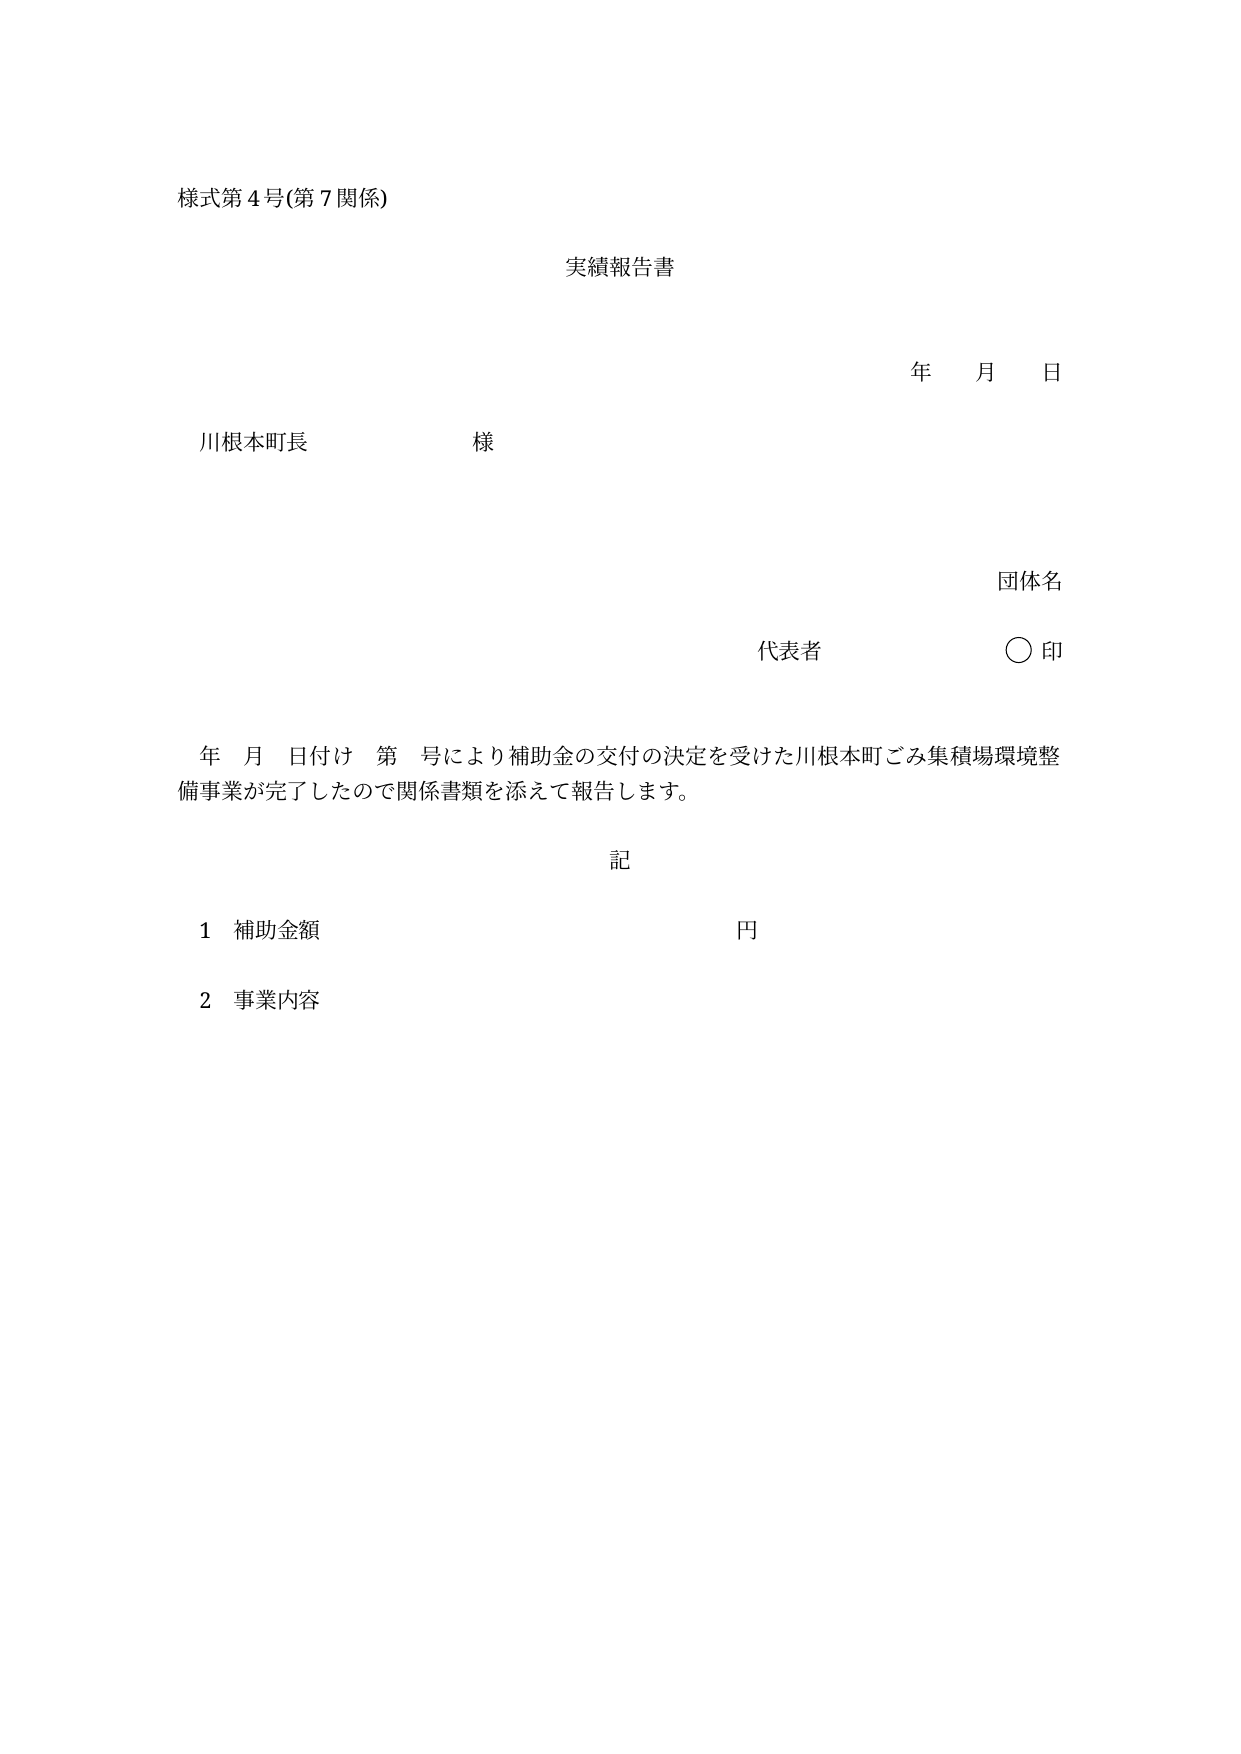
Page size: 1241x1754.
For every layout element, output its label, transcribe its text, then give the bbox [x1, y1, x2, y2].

text 記 [177, 842, 1063, 877]
text 様式第4号(第7関係) [177, 179, 1063, 214]
text 実績報告書 [177, 249, 1063, 284]
text 川根本町長 様 [177, 423, 1063, 458]
text 団体名 [177, 563, 1063, 598]
text 代表者 印 [177, 633, 1063, 668]
text 1 補助金額 円 [177, 912, 1063, 947]
text 年 月 日付け 第 号により補助金の交付の決定を受けた川根本町ごみ集積場環境整備事業が完了したので関係書類を添えて報告します。 [177, 737, 1063, 807]
text 年 月 日 [177, 353, 1063, 388]
text 2 事業内容 [177, 982, 1063, 1017]
